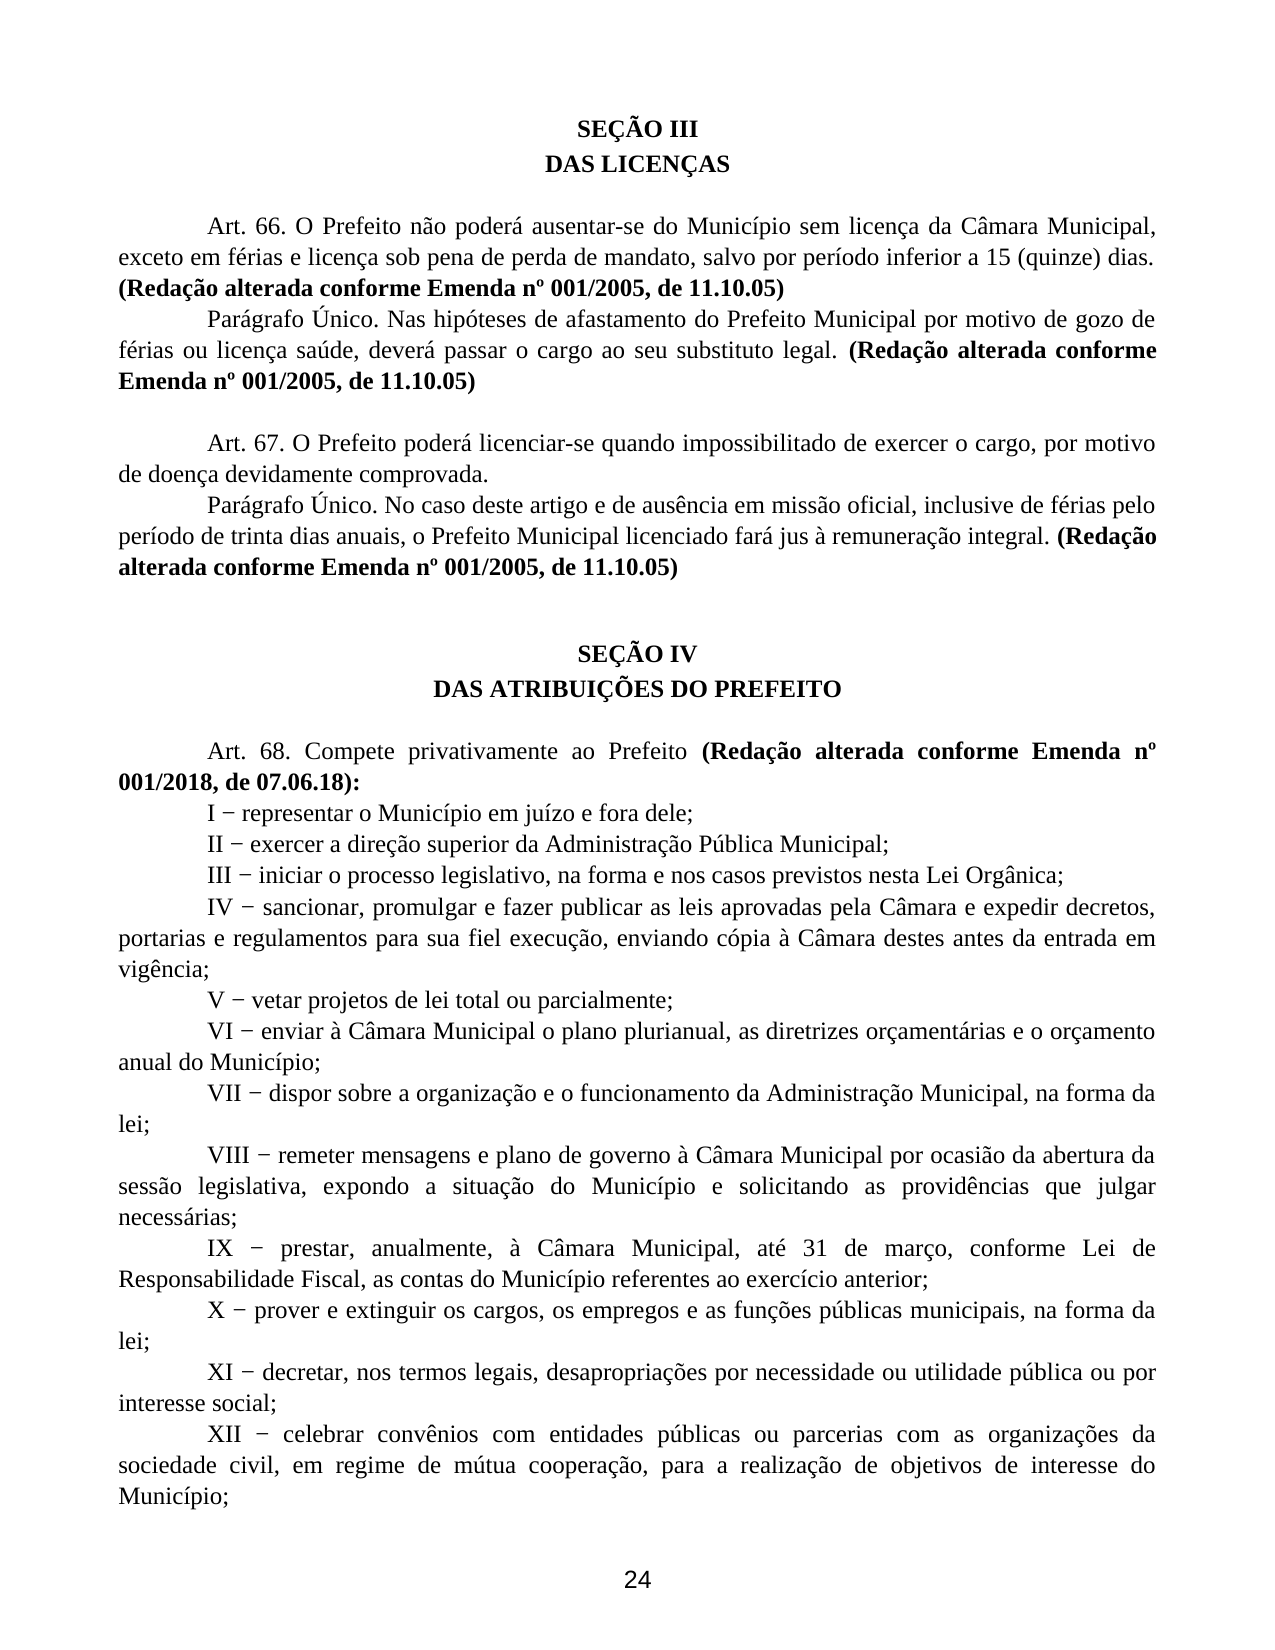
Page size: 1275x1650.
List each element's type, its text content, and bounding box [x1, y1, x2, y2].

text Art. 66. O Prefeito não poderá ausentar-se do Município sem licença da Câmara Municipal, exceto em férias e licença sob pena de perda de mandato, salvo por período inferior a 15 (quinze) dias. (Redação alterada conforme Emenda nº 001/2005, de 11.10.05) [118, 211, 1157, 302]
text VIII − remeter mensagens e plano de governo à Câmara Municipal por ocasião da abertura da sessão legislativa, expondo a situação do Município e solicitando as providências que julgar necessárias; [118, 1140, 1157, 1231]
text Parágrafo Único. Nas hipóteses de afastamento do Prefeito Municipal por motivo de gozo de férias ou licença saúde, deverá passar o cargo ao seu substituto legal. (Redação alterada conforme Emenda nº 001/2005, de 11.10.05) [118, 304, 1157, 395]
text VII − dispor sobre a organização e o funcionamento da Administração Municipal, na forma da lei; [118, 1078, 1157, 1138]
text VI − enviar à Câmara Municipal o plano plurianual, as diretrizes orçamentárias e o orçamento anual do Município; [118, 1016, 1157, 1076]
text Parágrafo Único. No caso deste artigo e de ausência em missão oficial, inclusive de férias pelo período de trinta dias anuais, o Prefeito Municipal licenciado fará jus à remuneração integral. (Redação alterada conforme Emenda nº 001/2005, de 11.10.05) [118, 490, 1157, 581]
text IV − sancionar, promulgar e fazer publicar as leis aprovadas pela Câmara e expedir decretos, portarias e regulamentos para sua fiel execução, enviando cópia à Câmara destes antes da entrada em vigência; [118, 892, 1157, 982]
text V − vetar projetos de lei total ou parcialmente; [118, 985, 1157, 1013]
text DAS LICENÇAS [118, 149, 1157, 177]
text XI − decretar, nos termos legais, desapropriações por necessidade ou utilidade pública ou por interesse social; [118, 1357, 1157, 1417]
text II − exercer a direção superior da Administração Pública Municipal; [118, 829, 1157, 858]
text XII − celebrar convênios com entidades públicas ou parcerias com as organizações da sociedade civil, em regime de mútua cooperação, para a realização de objetivos de interesse do Município; [118, 1419, 1157, 1510]
text III − iniciar o processo legislativo, na forma e nos casos previstos nesta Lei Orgânica; [118, 861, 1157, 889]
text IX − prestar, anualmente, à Câmara Municipal, até 31 de março, conforme Lei de Responsabilidade Fiscal, as contas do Município referentes ao exercício anterior; [118, 1233, 1157, 1293]
subtitle SEÇÃO IV [118, 639, 1157, 668]
subtitle SEÇÃO III [118, 114, 1157, 142]
text Art. 67. O Prefeito poderá licenciar-se quando impossibilitado de exercer o cargo, por motivo de doença devidamente comprovada. [118, 428, 1157, 488]
text I − representar o Município em juízo e fora dele; [118, 798, 1157, 827]
text Art. 68. Compete privativamente ao Prefeito (Redação alterada conforme Emenda nº 001/2018, de 07.06.18): [118, 736, 1157, 796]
text DAS ATRIBUIÇÕES DO PREFEITO [118, 674, 1157, 703]
text X − prover e extinguir os cargos, os empregos e as funções públicas municipais, na forma da lei; [118, 1295, 1157, 1355]
